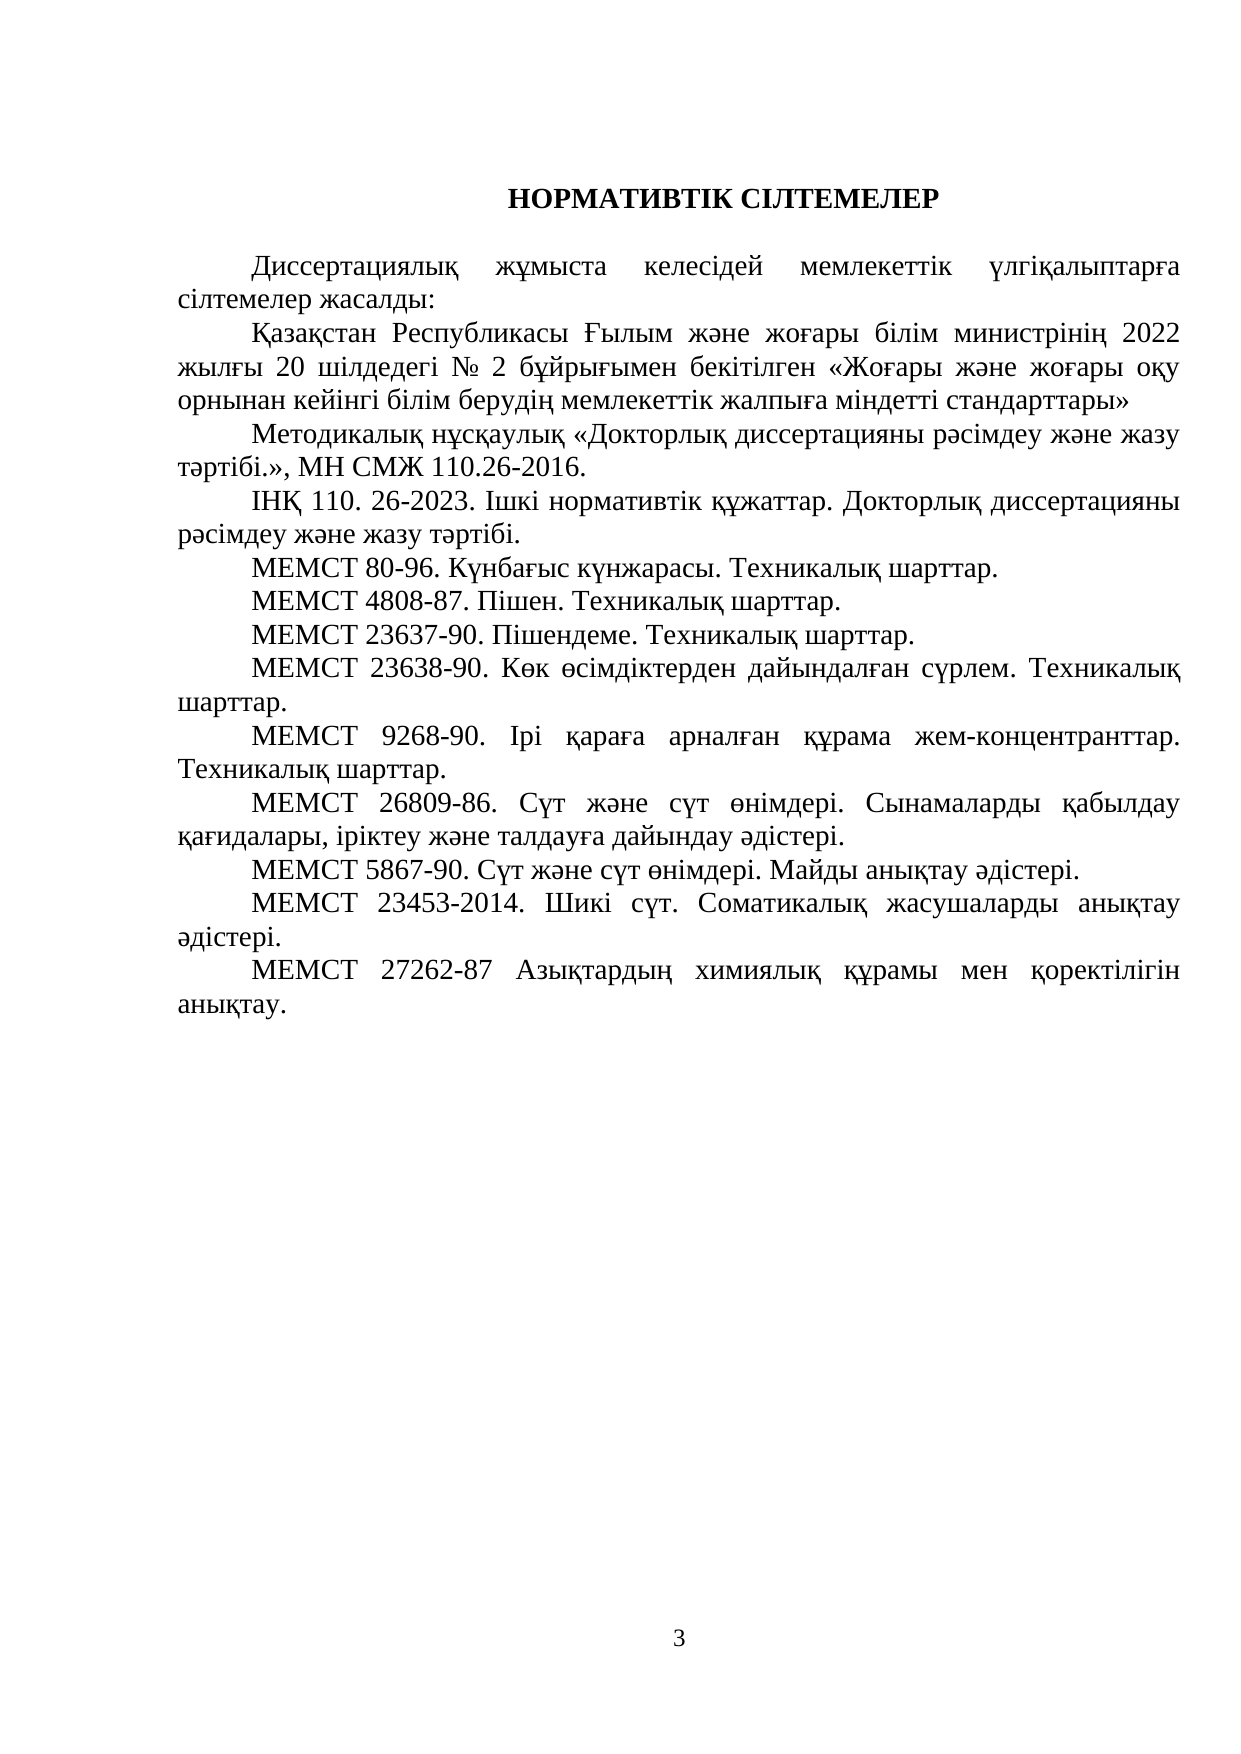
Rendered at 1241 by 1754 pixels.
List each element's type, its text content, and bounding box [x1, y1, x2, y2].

title МЕМСТ 27262-87 Азықтардың химиялық құрамы мен қоректілігін анықтау. [177, 952, 1181, 1019]
title МЕМСТ 23453-2014. Шикі сүт. Соматикалық жасушаларды анықтау әдістері. [177, 885, 1181, 952]
title МЕМСТ 9268-90. Ірі қараға арналған құрама жем-концентранттар. Техникалық шарттар. [177, 718, 1181, 785]
title НОРМАТИВТІК СІЛТЕМЕЛЕР [177, 181, 1181, 214]
title МЕМСТ 80-96. Күнбағыс күнжарасы. Техникалық шарттар. [177, 550, 1181, 583]
title МЕМСТ 26809-86. Сүт және сүт өнімдері. Сынамаларды қабылдау қағидалары, іріктеу және талдауға дайындау әдістері. [177, 785, 1181, 852]
title Қазақстан Республикасы Ғылым және жоғары білім министрінің 2022 жылғы 20 шiлдедегi № 2 бұйрығымен бекітілген «Жоғары және жоғары оқу орнынан кейінгі білім берудің мемлекеттік жалпыға міндетті стандарттары» [177, 315, 1181, 416]
title МЕМСТ 5867-90. Сүт және сүт өнімдері. Майды анықтау әдістері. [177, 852, 1181, 885]
title МЕМСТ 23637-90. Пішендеме. Техникалық шарттар. [177, 617, 1181, 651]
title Методикалық нұсқаулық «Докторлық диссертацияны рәсімдеу және жазу тәртібі.», МН СМЖ 110.26-2016. [177, 416, 1181, 483]
title МЕМСТ 4808-87. Пішен. Техникалық шарттар. [177, 583, 1181, 617]
title Диссертациялық жұмыста келесідей мемлекеттік үлгіқалыптарға сілтемелер жасалды: [177, 248, 1181, 315]
title МЕМСТ 23638-90. Көк өсімдіктерден дайындалған сүрлем. Техникалық шарттар. [177, 651, 1181, 718]
title ІНҚ 110. 26-2023. Ішкі нормативтік құжаттар. Докторлық диссертацияны рәсімдеу және жазу тәртібі. [177, 483, 1181, 550]
